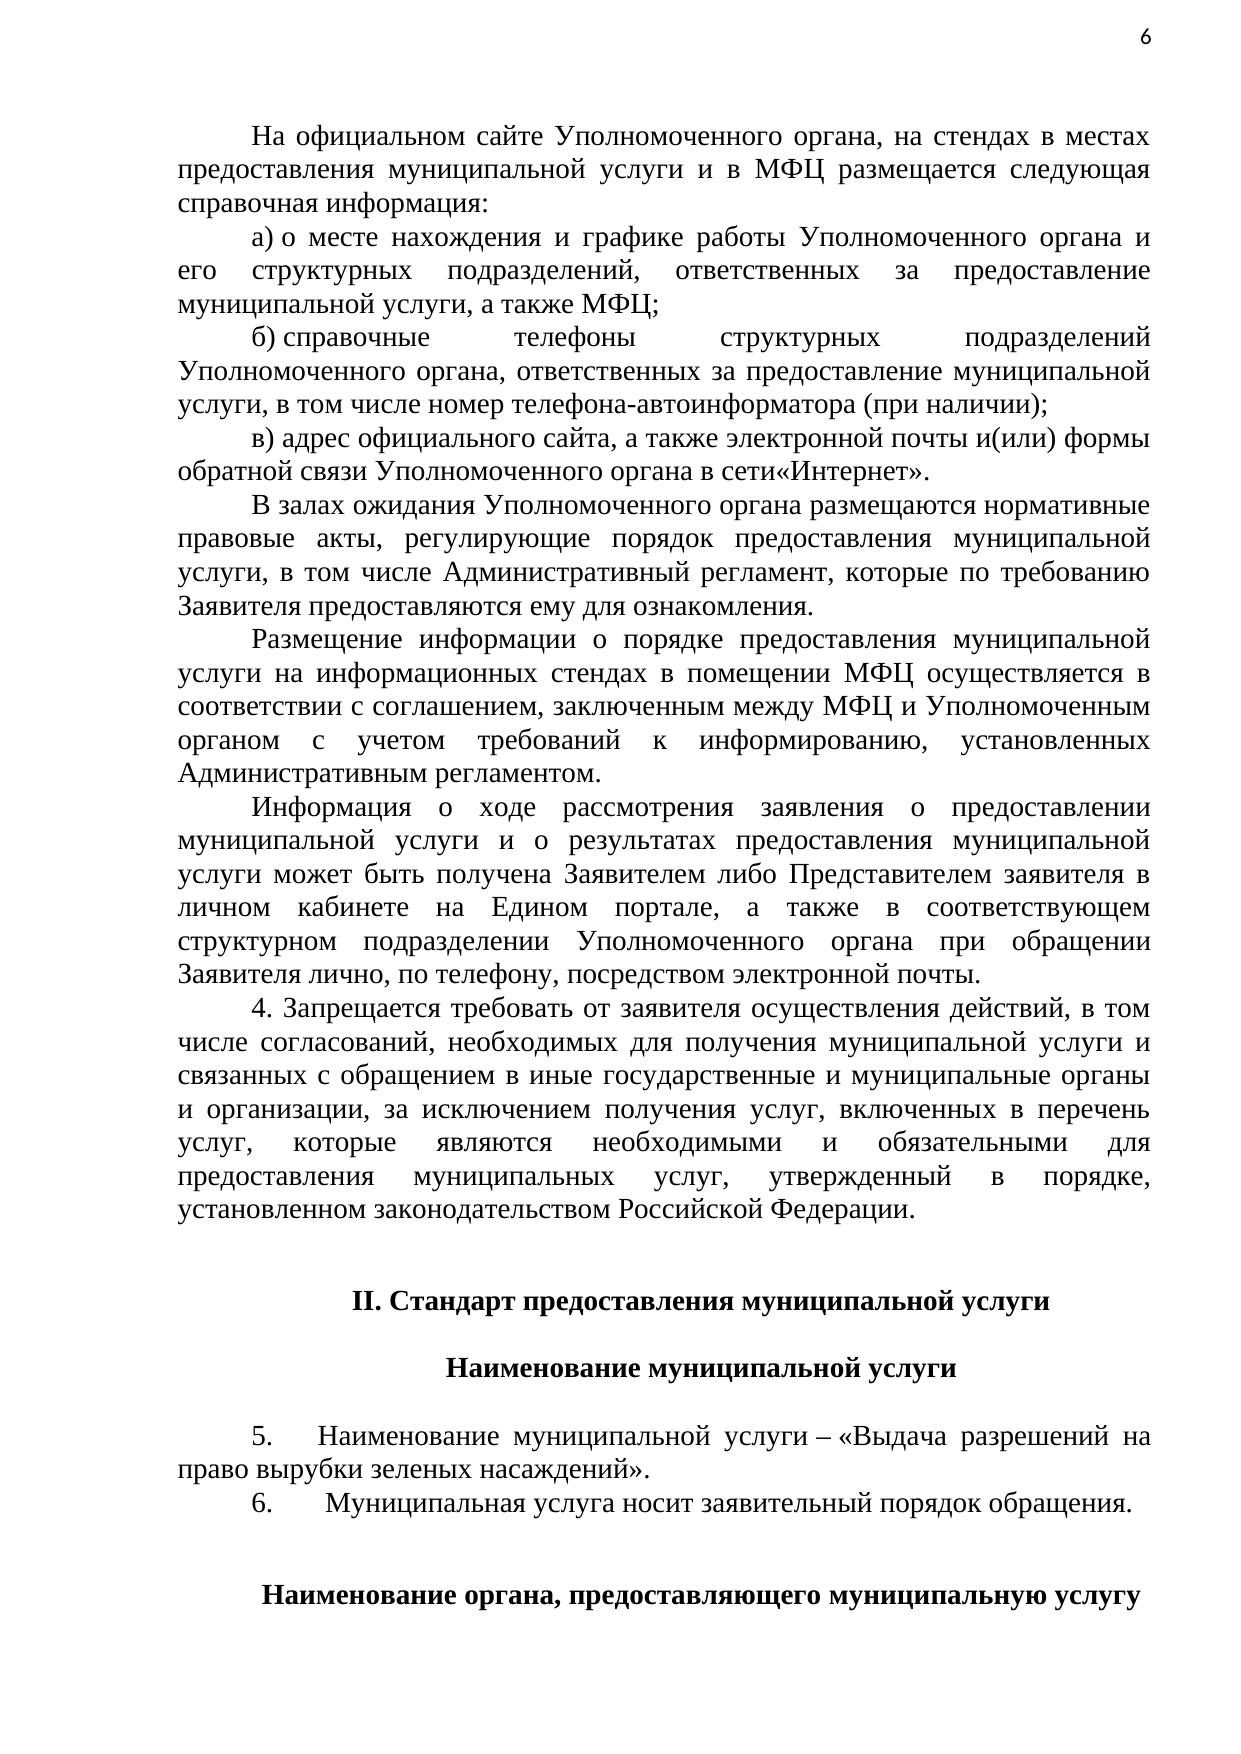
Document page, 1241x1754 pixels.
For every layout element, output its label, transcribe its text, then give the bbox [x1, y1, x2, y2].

subtitle Наименование органа, предоставляющего муниципальную услугу [177, 1577, 1151, 1610]
text в) адрес официального сайта, а также электронной почты и(или) формы обратной связи Уполномоченного органа в сети«Интернет». [177, 420, 1151, 487]
subtitle Наименование муниципальной услуги [177, 1351, 1151, 1384]
text 4. Запрещается требовать от заявителя осуществления действий, в том числе согласований, необходимых для получения муниципальной услуги и связанных с обращением в иные государственные и муниципальные органы и организации, за исключением получения услуг, включенных в перечень услуг, которые являются необходимыми и обязательными для предоставления муниципальных услуг, утвержденный в порядке, установленном законодательством Российской Федерации. [177, 990, 1151, 1225]
text Размещение информации о порядке предоставления муниципальной услуги на информационных стендах в помещении МФЦ осуществляется в соответствии с соглашением, заключенным между МФЦ и Уполномоченным органом с учетом требований к информированию, установленных Административным регламентом. [177, 621, 1151, 789]
text б) справочные телефоны структурных подразделений Уполномоченного органа, ответственных за предоставление муниципальной услуги, в том числе номер телефона-автоинформатора (при наличии); [177, 319, 1151, 420]
text Информация о ходе рассмотрения заявления о предоставлении муниципальной услуги и о результатах предоставления муниципальной услуги может быть получена Заявителем либо Представителем заявителя в личном кабинете на Едином портале, а также в соответствующем структурном подразделении Уполномоченного органа при обращении Заявителя лично, по телефону, посредством электронной почты. [177, 789, 1151, 990]
subtitle II. Стандарт предоставления муниципальной услуги [177, 1283, 1151, 1317]
text 5. Наименование муниципальной услуги – «Выдача разрешений на право вырубки зеленых насаждений». [177, 1418, 1151, 1485]
text В залах ожидания Уполномоченного органа размещаются нормативные правовые акты, регулирующие порядок предоставления муниципальной услуги, в том числе Административный регламент, которые по требованию Заявителя предоставляются ему для ознакомления. [177, 487, 1151, 621]
text 6. Муниципальная услуга носит заявительный порядок обращения. [177, 1485, 1151, 1518]
text а) о месте нахождения и графике работы Уполномоченного органа и его структурных подразделений, ответственных за предоставление муниципальной услуги, а также МФЦ; [177, 219, 1151, 319]
text На официальном сайте Уполномоченного органа, на стендах в местах предоставления муниципальной услуги и в МФЦ размещается следующая справочная информация: [177, 118, 1151, 219]
